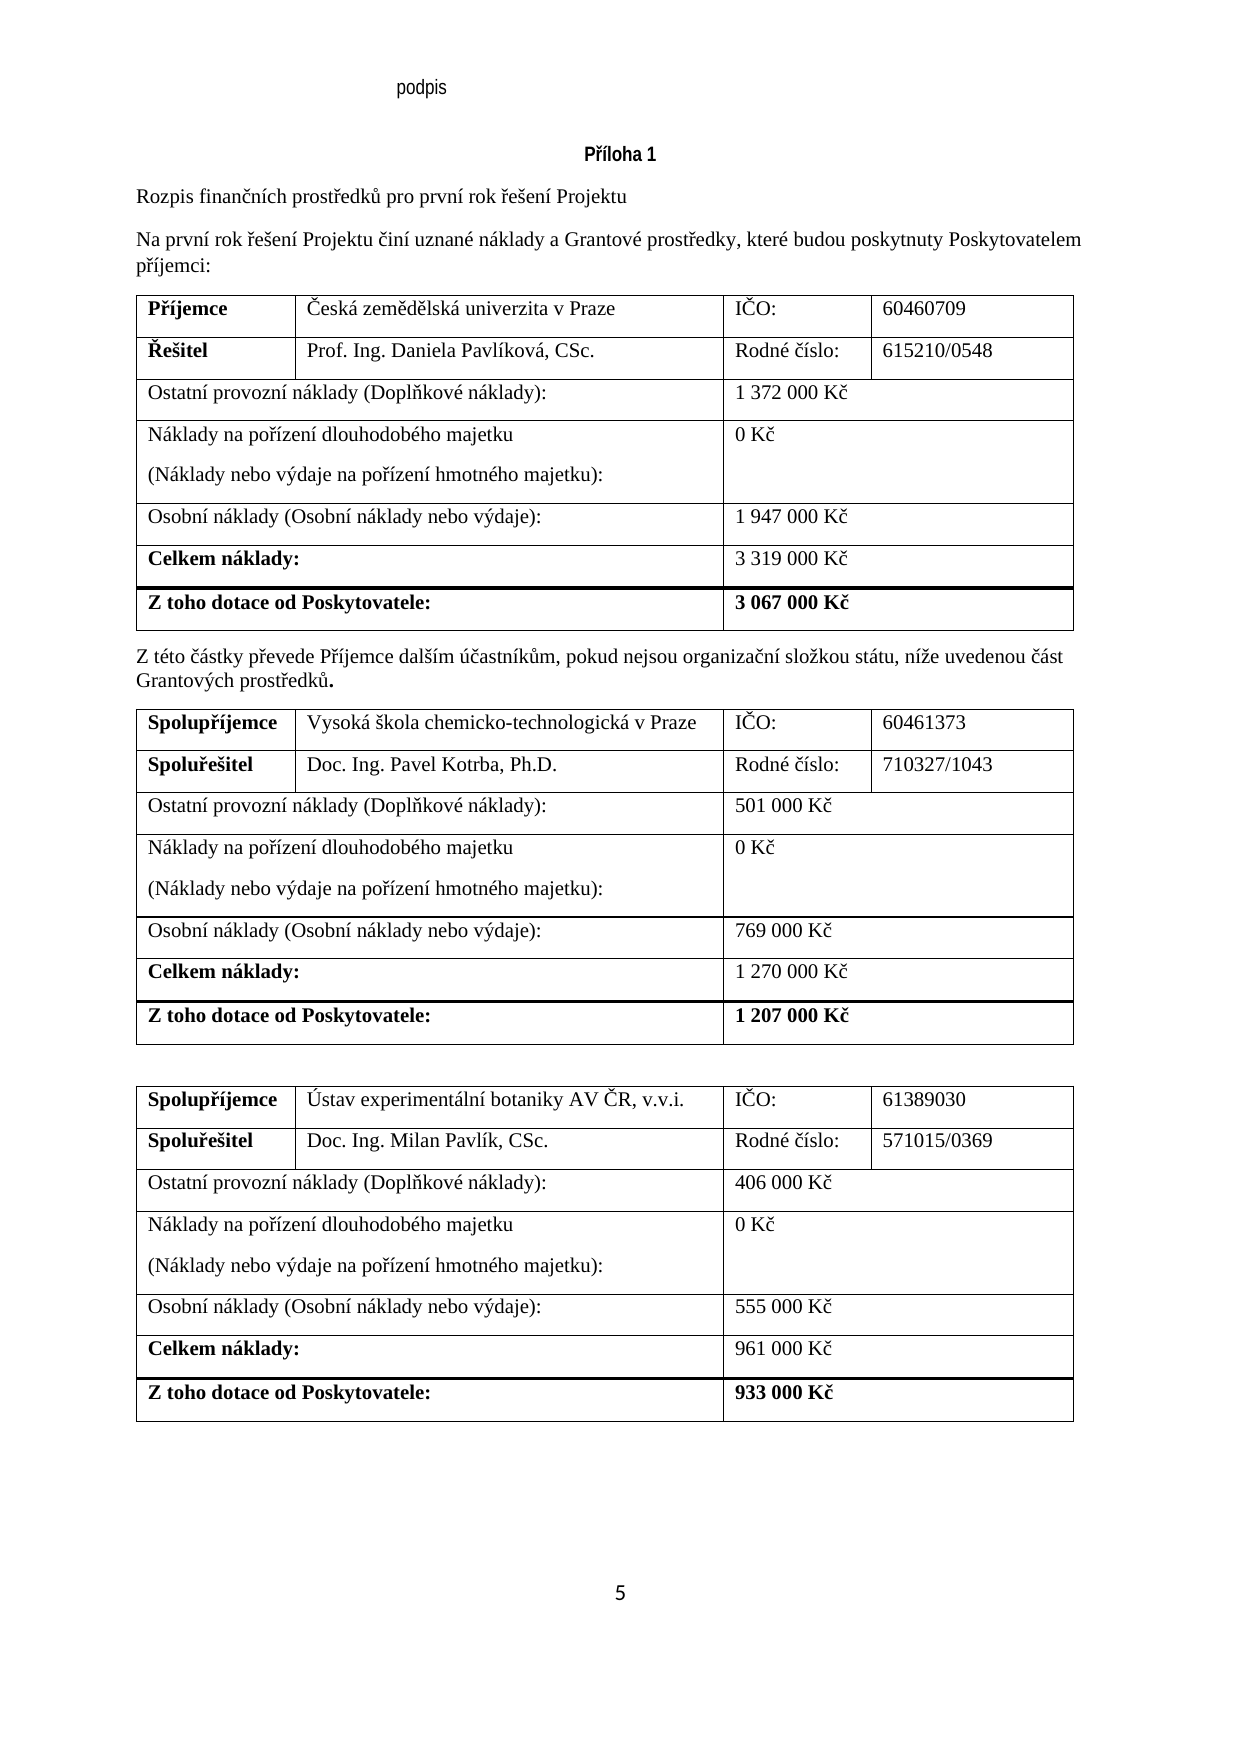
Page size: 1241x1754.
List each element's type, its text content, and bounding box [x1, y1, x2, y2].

table_cell Osobní náklady (Osobní náklady nebo výdaje): [137, 1295, 723, 1335]
table_cell Osobní náklady (Osobní náklady nebo výdaje): [137, 918, 723, 958]
table_cell Rodné číslo: [724, 1129, 871, 1169]
table_cell Ostatní provozní náklady (Doplňkové náklady): [137, 793, 723, 834]
table_cell 1 207 000 Kč [724, 1003, 1073, 1044]
table_cell Rodné číslo: [724, 338, 871, 379]
table_header Vysoká škola chemicko-technologická v Praze [296, 710, 723, 750]
table_cell Doc. Ing. Milan Pavlík, CSc. [296, 1129, 723, 1169]
table_header IČO: [724, 710, 871, 750]
table_cell 0 Kč [724, 421, 1073, 503]
table_cell Celkem náklady: [137, 959, 723, 1000]
text podpis [136, 75, 1104, 99]
table_header IČO: [724, 1087, 871, 1127]
table_cell Ostatní provozní náklady (Doplňkové náklady): [137, 380, 723, 420]
table_cell 961 000 Kč [724, 1336, 1073, 1377]
table_cell 933 000 Kč [724, 1380, 1073, 1421]
text Na první rok řešení Projektu činí uznané náklady a Grantové prostředky, které budou poskytnuty Poskytovatelem příjemci: [136, 227, 1104, 277]
table_cell 710327/1043 [872, 751, 1073, 792]
table_cell 1 947 000 Kč [724, 504, 1073, 545]
table_cell 406 000 Kč [724, 1170, 1073, 1211]
table_cell 1 270 000 Kč [724, 959, 1073, 1000]
table_header 60460709 [872, 296, 1073, 337]
table_header Spolupříjemce [137, 710, 295, 750]
table_cell Z toho dotace od Poskytovatele: [137, 1380, 723, 1421]
table_cell Z toho dotace od Poskytovatele: [137, 590, 723, 630]
table_header Příjemce [137, 296, 295, 337]
table_cell Osobní náklady (Osobní náklady nebo výdaje): [137, 504, 723, 545]
table_cell Doc. Ing. Pavel Kotrba, Ph.D. [296, 751, 723, 792]
table_cell 571015/0369 [872, 1129, 1073, 1169]
table_cell Řešitel [137, 338, 295, 379]
table_cell 3 319 000 Kč [724, 546, 1073, 586]
table_header 61389030 [872, 1087, 1073, 1127]
table_cell 501 000 Kč [724, 793, 1073, 834]
text Z této částky převede Příjemce dalším účastníkům, pokud nejsou organizační složkou státu, níže uvedenou část Grantových prostředků. [136, 644, 1104, 692]
table_cell 769 000 Kč [724, 918, 1073, 958]
table_cell Náklady na pořízení dlouhodobého majetku (Náklady nebo výdaje na pořízení hmotného majetku): [137, 835, 723, 916]
table_cell 615210/0548 [872, 338, 1073, 379]
table_cell Ostatní provozní náklady (Doplňkové náklady): [137, 1170, 723, 1211]
table_cell Rodné číslo: [724, 751, 871, 792]
table_header Spolupříjemce [137, 1087, 295, 1127]
table_cell Spoluřešitel [137, 751, 295, 792]
table_cell 0 Kč [724, 835, 1073, 916]
table_cell Celkem náklady: [137, 546, 723, 586]
table_cell Z toho dotace od Poskytovatele: [137, 1003, 723, 1044]
table_cell Prof. Ing. Daniela Pavlíková, CSc. [296, 338, 723, 379]
table_header Česká zemědělská univerzita v Praze [296, 296, 723, 337]
table_cell 1 372 000 Kč [724, 380, 1073, 420]
table_header IČO: [724, 296, 871, 337]
table_cell Celkem náklady: [137, 1336, 723, 1377]
table_cell Náklady na pořízení dlouhodobého majetku (Náklady nebo výdaje na pořízení hmotného majetku): [137, 1212, 723, 1293]
table_cell 555 000 Kč [724, 1295, 1073, 1335]
table_cell Náklady na pořízení dlouhodobého majetku (Náklady nebo výdaje na pořízení hmotného majetku): [137, 421, 723, 503]
table_header Ústav experimentální botaniky AV ČR, v.v.i. [296, 1087, 723, 1127]
table_cell 0 Kč [724, 1212, 1073, 1293]
text Příloha 1 [136, 141, 1104, 165]
table_cell Spoluřešitel [137, 1129, 295, 1169]
table_cell 3 067 000 Kč [724, 590, 1073, 630]
table_header 60461373 [872, 710, 1073, 750]
text Rozpis finančních prostředků pro první rok řešení Projektu [136, 184, 1104, 208]
